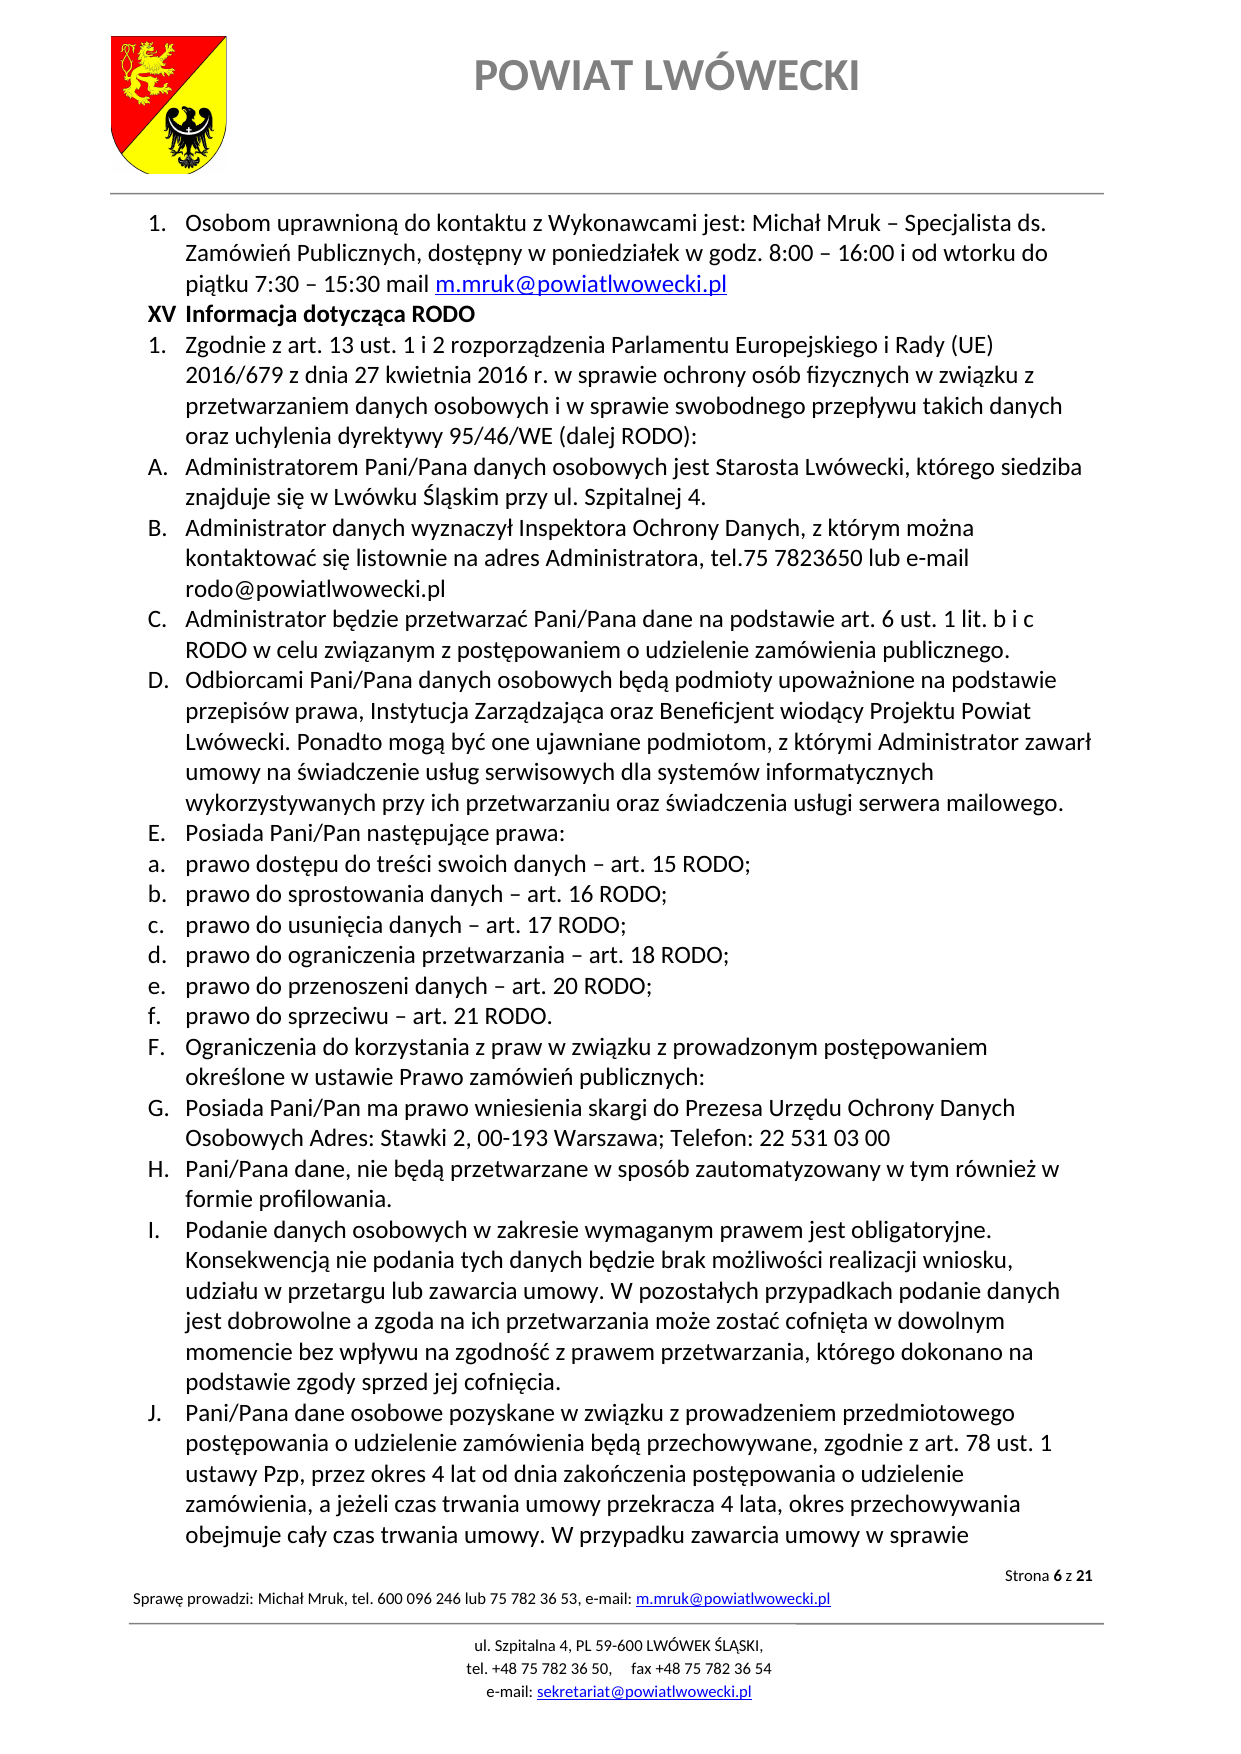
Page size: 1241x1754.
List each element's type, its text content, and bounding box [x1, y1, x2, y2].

list prawo dostępu do treści swoich danych – art. 15 RODO; [148, 848, 1093, 878]
list prawo do ograniczenia przetwarzania – art. 18 RODO; [148, 939, 1093, 970]
list Posiada Pani/Pan następujące prawa: [148, 817, 1093, 848]
list Ograniczenia do korzystania z praw w związku z prowadzonym postępowaniem określone w ustawie Prawo zamówień publicznych: [148, 1031, 1093, 1092]
list Osobom uprawnioną do kontaktu z Wykonawcami jest: Michał Mruk – Specjalista ds. Zamówień Publicznych, dostępny w poniedziałek w godz. 8:00 – 16:00 i od wtorku do piątku 7:30 – 15:30 mail m.mruk@powiatlwowecki.pl [148, 207, 1093, 298]
picture [111, 36, 227, 174]
list prawo do sprzeciwu – art. 21 RODO. [148, 1000, 1093, 1031]
list Informacja dotycząca RODO [148, 298, 1093, 329]
list prawo do sprostowania danych – art. 16 RODO; [148, 878, 1093, 909]
list prawo do usunięcia danych – art. 17 RODO; [148, 909, 1093, 939]
list Pani/Pana dane, nie będą przetwarzane w sposób zautomatyzowany w tym również w formie profilowania. [148, 1153, 1093, 1214]
list Podanie danych osobowych w zakresie wymaganym prawem jest obligatoryjne. Konsekwencją nie podania tych danych będzie brak możliwości realizacji wniosku, udziału w przetargu lub zawarcia umowy. W pozostałych przypadkach podanie danych jest dobrowolne a zgoda na ich przetwarzania może zostać cofnięta w dowolnym momencie bez wpływu na zgodność z prawem przetwarzania, którego dokonano na podstawie zgody sprzed jej cofnięcia. [148, 1214, 1093, 1397]
list Posiada Pani/Pan ma prawo wniesienia skargi do Prezesa Urzędu Ochrony Danych Osobowych Adres: Stawki 2, 00-193 Warszawa; Telefon: 22 531 03 00 [148, 1092, 1093, 1153]
list Administrator danych wyznaczył Inspektora Ochrony Danych, z którym można kontaktować się listownie na adres Administratora, tel.75 7823650 lub e-mail rodo@powiatlwowecki.pl [148, 512, 1093, 603]
list Administratorem Pani/Pana danych osobowych jest Starosta Lwówecki, którego siedziba znajduje się w Lwówku Śląskim przy ul. Szpitalnej 4. [148, 451, 1093, 512]
list Odbiorcami Pani/Pana danych osobowych będą podmioty upoważnione na podstawie przepisów prawa, Instytucja Zarządzająca oraz Beneficjent wiodący Projektu Powiat Lwówecki. Ponadto mogą być one ujawniane podmiotom, z którymi Administrator zawarł umowy na świadczenie usług serwisowych dla systemów informatycznych wykorzystywanych przy ich przetwarzaniu oraz świadczenia usługi serwera mailowego. [148, 664, 1093, 817]
list Administrator będzie przetwarzać Pani/Pana dane na podstawie art. 6 ust. 1 lit. b i c RODO w celu związanym z postępowaniem o udzielenie zamówienia publicznego. [148, 603, 1093, 664]
list prawo do przenoszeni danych – art. 20 RODO; [148, 970, 1093, 1000]
list Zgodnie z art. 13 ust. 1 i 2 rozporządzenia Parlamentu Europejskiego i Rady (UE) 2016/679 z dnia 27 kwietnia 2016 r. w sprawie ochrony osób fizycznych w związku z przetwarzaniem danych osobowych i w sprawie swobodnego przepływu takich danych oraz uchylenia dyrektywy 95/46/WE (dalej RODO): [148, 329, 1093, 451]
